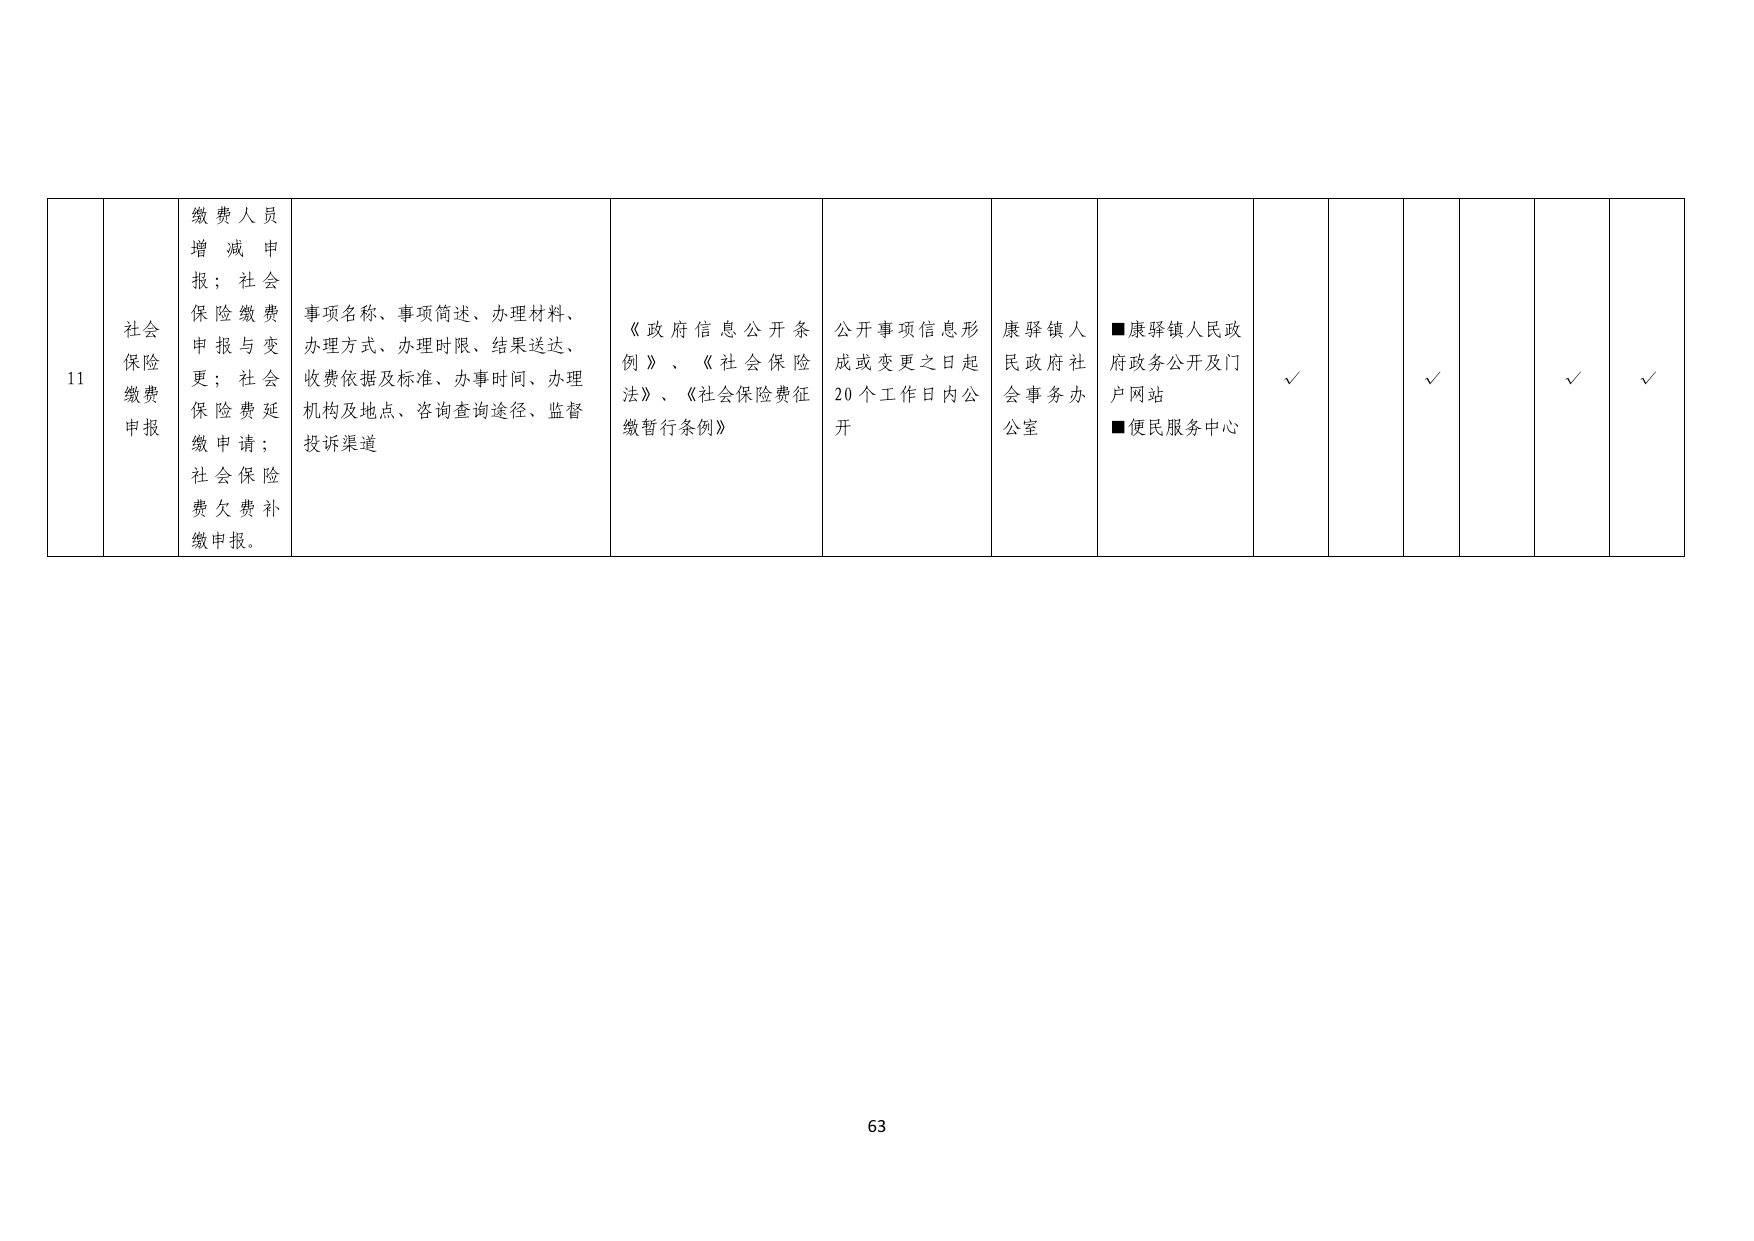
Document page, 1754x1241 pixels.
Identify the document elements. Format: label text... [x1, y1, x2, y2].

table_cell ■康驿镇人民政府政务公开及门户网站 ■便民服务中心 [1098, 199, 1253, 556]
table_cell 公开事项信息形成或变更之日起20个工作日内公开 [823, 199, 991, 556]
table_cell [1329, 199, 1403, 556]
table_cell √ [1254, 199, 1328, 556]
table_cell 《政府信息公开条例》、《社会保险法》、《社会保险费征缴暂行条例》 [611, 199, 822, 556]
table_cell 缴费人员增减申报；社会保险缴费申报与变更；社会保险费延缴申请；社会保险费欠费补缴申报。 [179, 199, 291, 556]
table_cell 11 [48, 199, 103, 556]
table_cell [1460, 199, 1534, 556]
table_cell √ [1535, 199, 1609, 556]
table_cell √ [1404, 199, 1459, 556]
table_cell √ [1610, 199, 1684, 556]
table_cell 社会保险缴费申报 [104, 199, 178, 556]
table_cell 事项名称、事项简述、办理材料、办理方式、办理时限、结果送达、收费依据及标准、办事时间、办理机构及地点、咨询查询途径、监督投诉渠道 [292, 199, 610, 556]
table_cell 康驿镇人民政府社会事务办公室 [992, 199, 1097, 556]
